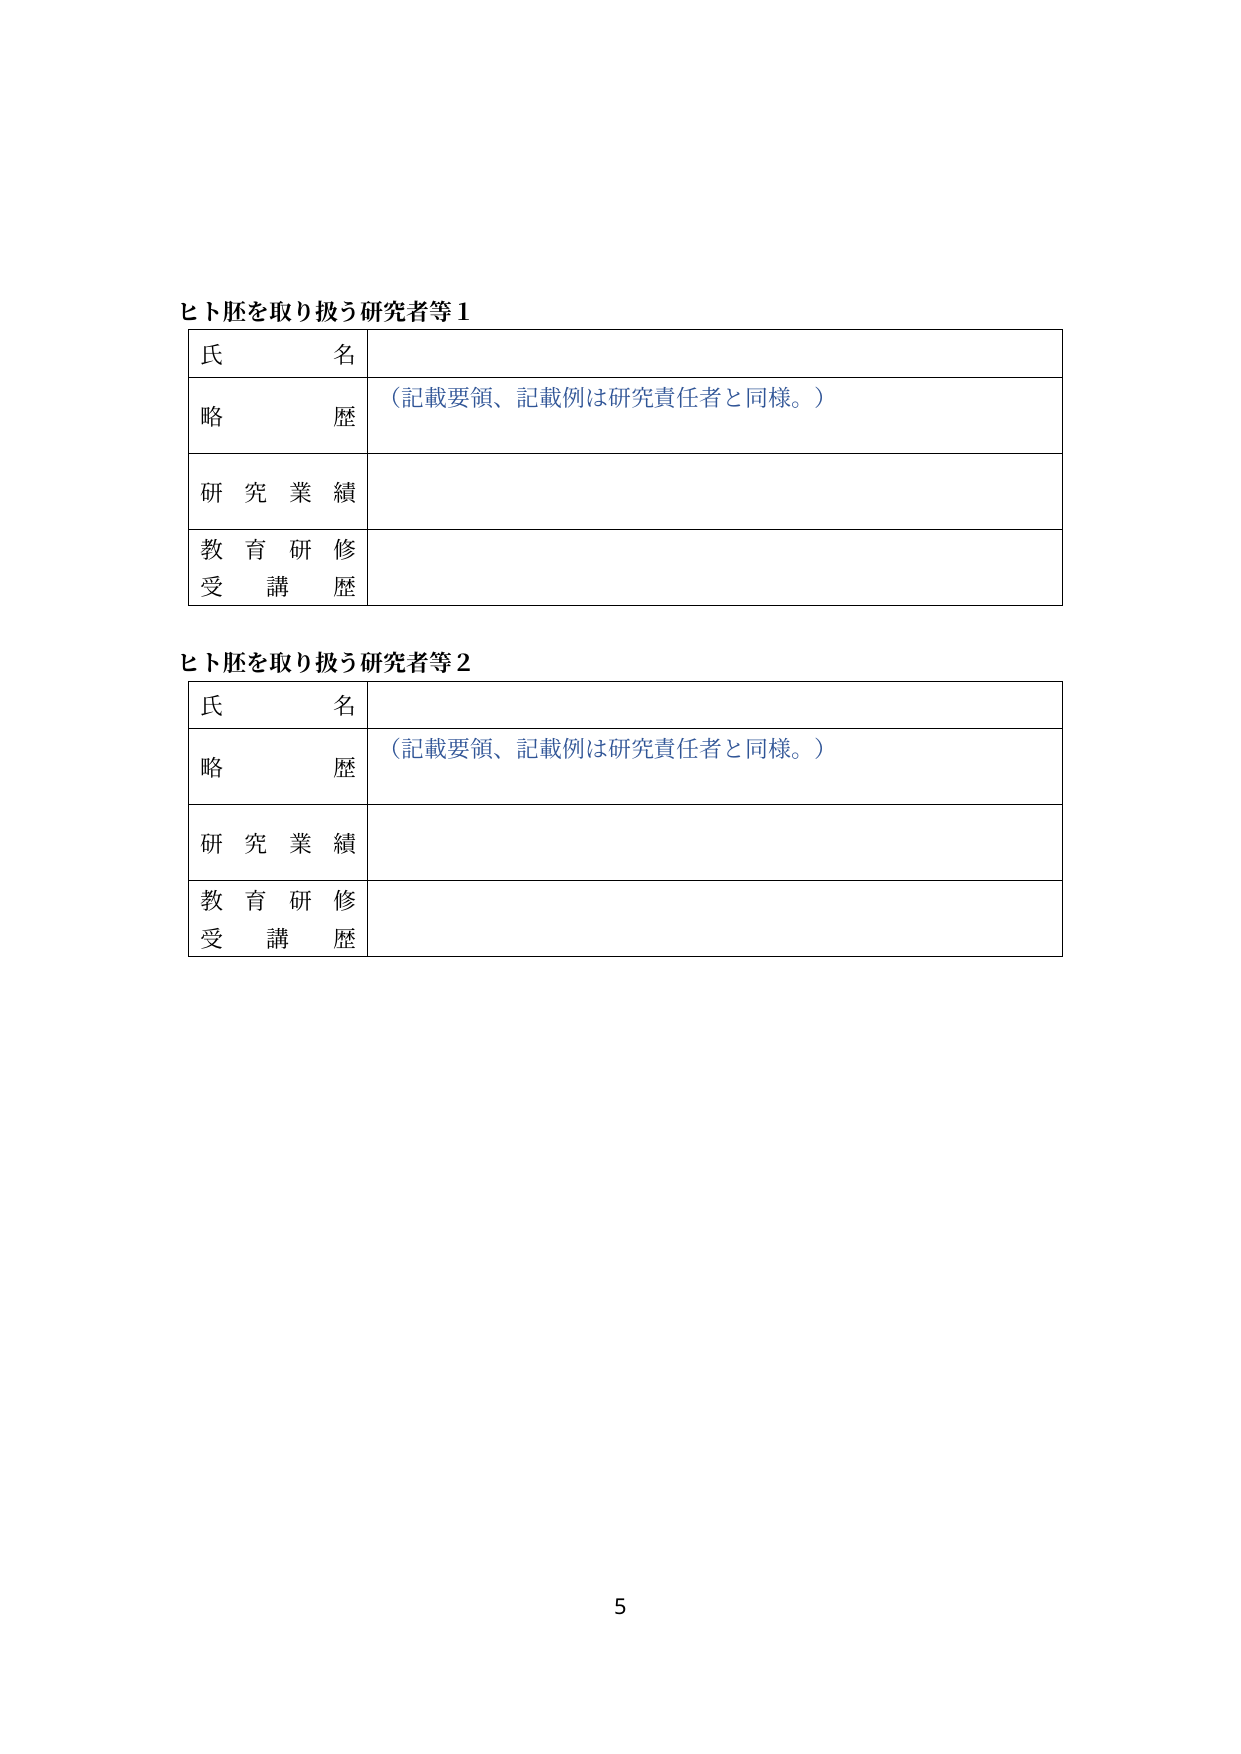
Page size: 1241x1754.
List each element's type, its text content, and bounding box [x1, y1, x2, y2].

table_cell [368, 805, 1062, 880]
table_cell 略歴 [189, 378, 367, 453]
table_cell （記載要領、記載例は研究責任者と同様。） [368, 729, 1062, 804]
text ヒト胚を取り扱う研究者等１ [177, 292, 1063, 329]
table_cell 略歴 [189, 729, 367, 804]
table_cell （記載要領、記載例は研究責任者と同様。） [368, 378, 1062, 453]
table_header [368, 682, 1062, 728]
table_cell [368, 881, 1062, 956]
table_header 氏名 [189, 330, 367, 377]
table_cell 教育研修 受講歴 [189, 881, 367, 956]
table_header 氏名 [189, 682, 367, 728]
table_cell 研究業績 [189, 454, 367, 529]
table_cell 教育研修 受講歴 [189, 530, 367, 605]
table_cell 研究業績 [189, 805, 367, 880]
table_cell [368, 530, 1062, 605]
table_header [368, 330, 1062, 377]
table_cell [368, 454, 1062, 529]
text ヒト胚を取り扱う研究者等２ [177, 643, 1063, 681]
